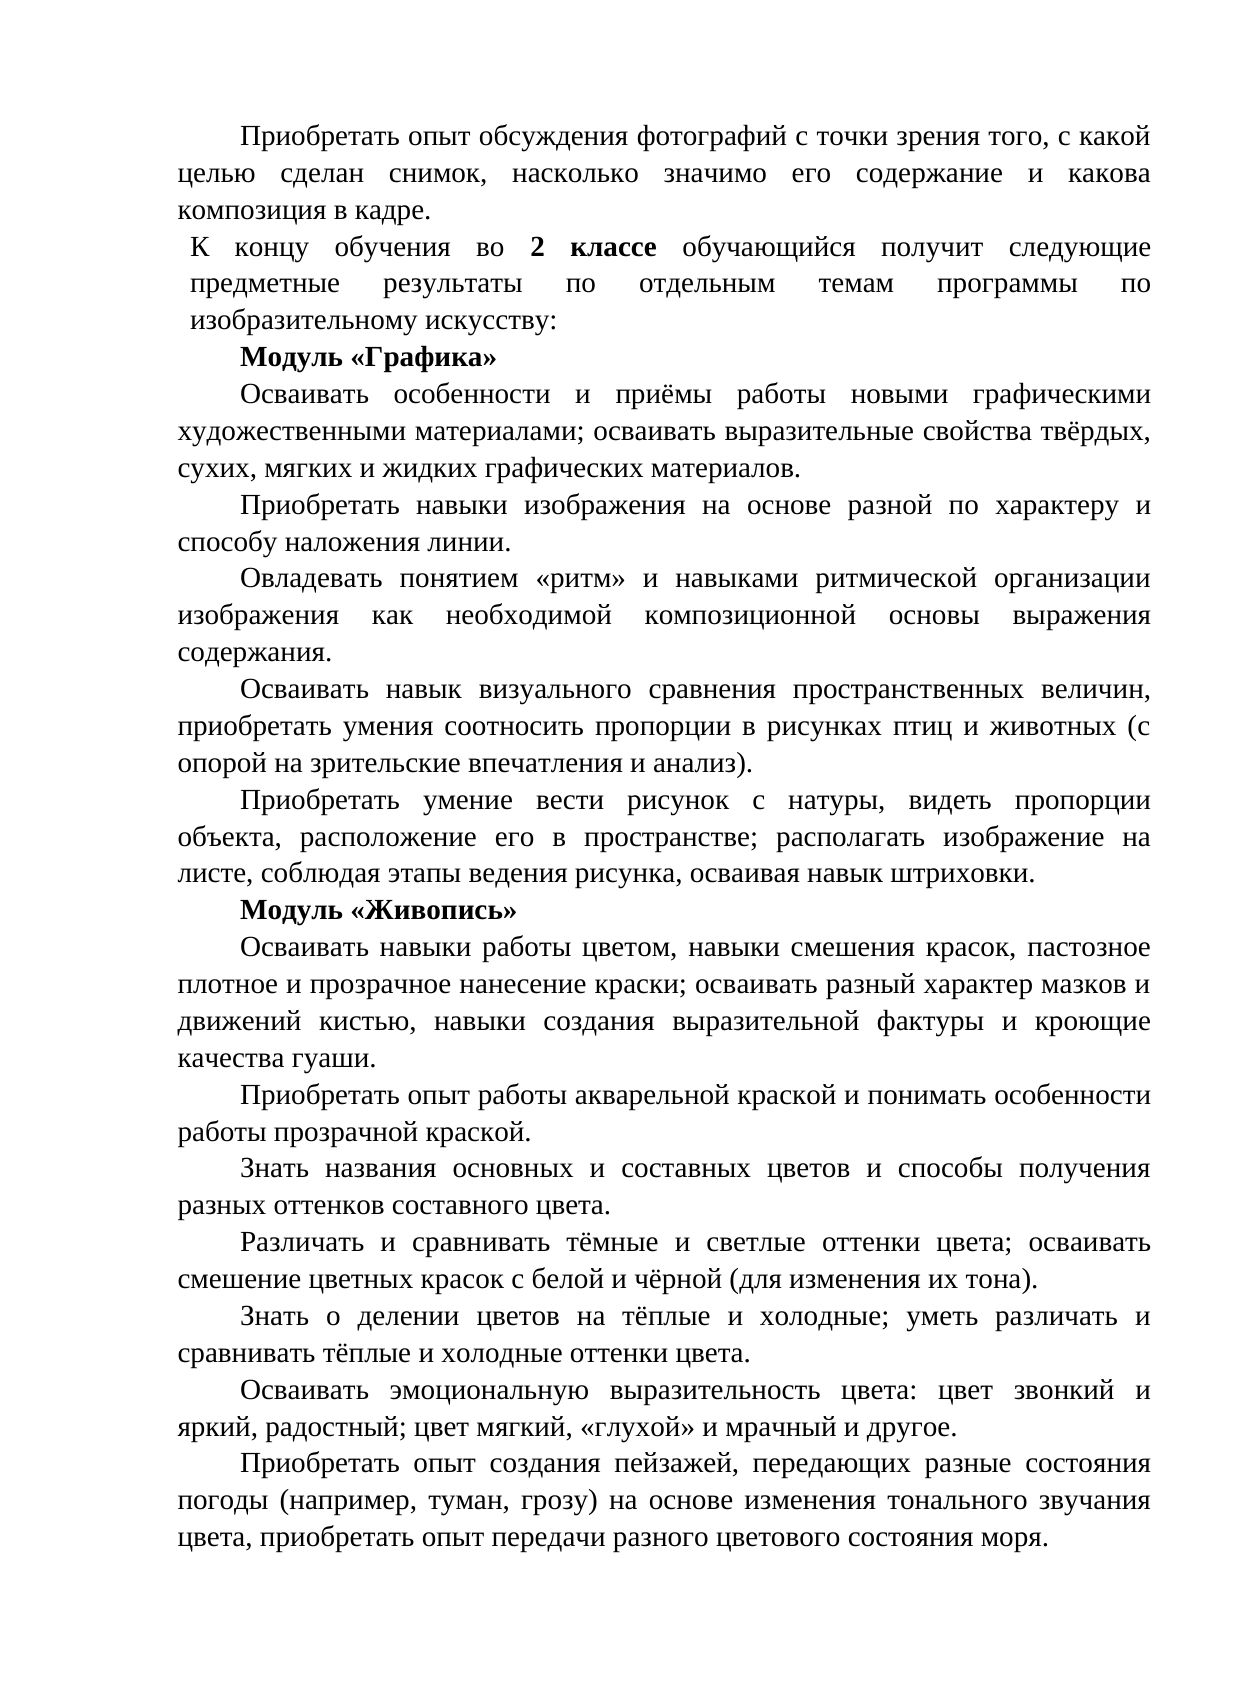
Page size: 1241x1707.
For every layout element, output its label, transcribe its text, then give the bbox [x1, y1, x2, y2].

text Различать и сравнивать тёмные и светлые оттенки цвета; осваивать смешение цветных красок с белой и чёрной (для изменения их тона). [177, 1482, 1152, 1553]
text Осваивать навыки работы цветом, навыки смешения красок, пастозное плотное и прозрачное нанесение краски; осваивать разный характер мазков и движений кистью, навыки создания выразительной фактуры и кроющие качества гуаши. [177, 1187, 1152, 1332]
text Модуль «Графика» [177, 597, 1152, 631]
text К концу обучения во 2 классе обучающийся получит следующие предметные результаты по отдельным темам программы по изобразительному искусству: [190, 487, 1152, 594]
text Приобретать опыт работы акварельной краской и понимать особенности работы прозрачной краской. [177, 1335, 1152, 1405]
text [177, 118, 1152, 188]
text Осваивать новый опыт восприятия художественных иллюстраций в детских книгах и отношения к ним в соответствии с учебной установкой. [177, 192, 1152, 262]
text Модуль «Азбука цифровой графики» [177, 266, 1152, 299]
text Приобретать опыт создания фотографий с целью эстетического и целенаправленного наблюдения природы. [177, 302, 1152, 373]
text Осваивать навык визуального сравнения пространственных величин, приобретать умения соотносить пропорции в рисунках птиц и животных (с опорой на зрительские впечатления и анализ). [177, 929, 1152, 1037]
text Модуль «Живопись» [177, 1151, 1152, 1184]
text Приобретать умение вести рисунок с натуры, видеть пропорции объекта, расположение его в пространстве; располагать изображение на листе, соблюдая этапы ведения рисунка, осваивая навык штриховки. [177, 1040, 1152, 1147]
text Приобретать опыт обсуждения фотографий с точки зрения того, с какой целью сделан снимок, насколько значимо его содержание и какова композиция в кадре. [177, 376, 1152, 483]
text Осваивать особенности и приёмы работы новыми графическими художественными материалами; осваивать выразительные свойства твёрдых, сухих, мягких и жидких графических материалов. [177, 634, 1152, 742]
text Приобретать навыки изображения на основе разной по характеру и способу наложения линии. [177, 745, 1152, 815]
text Овладевать понятием «ритм» и навыками ритмической организации изображения как необходимой композиционной основы выражения содержания. [177, 819, 1152, 926]
text Знать названия основных и составных цветов и способы получения разных оттенков составного цвета. [177, 1409, 1152, 1479]
